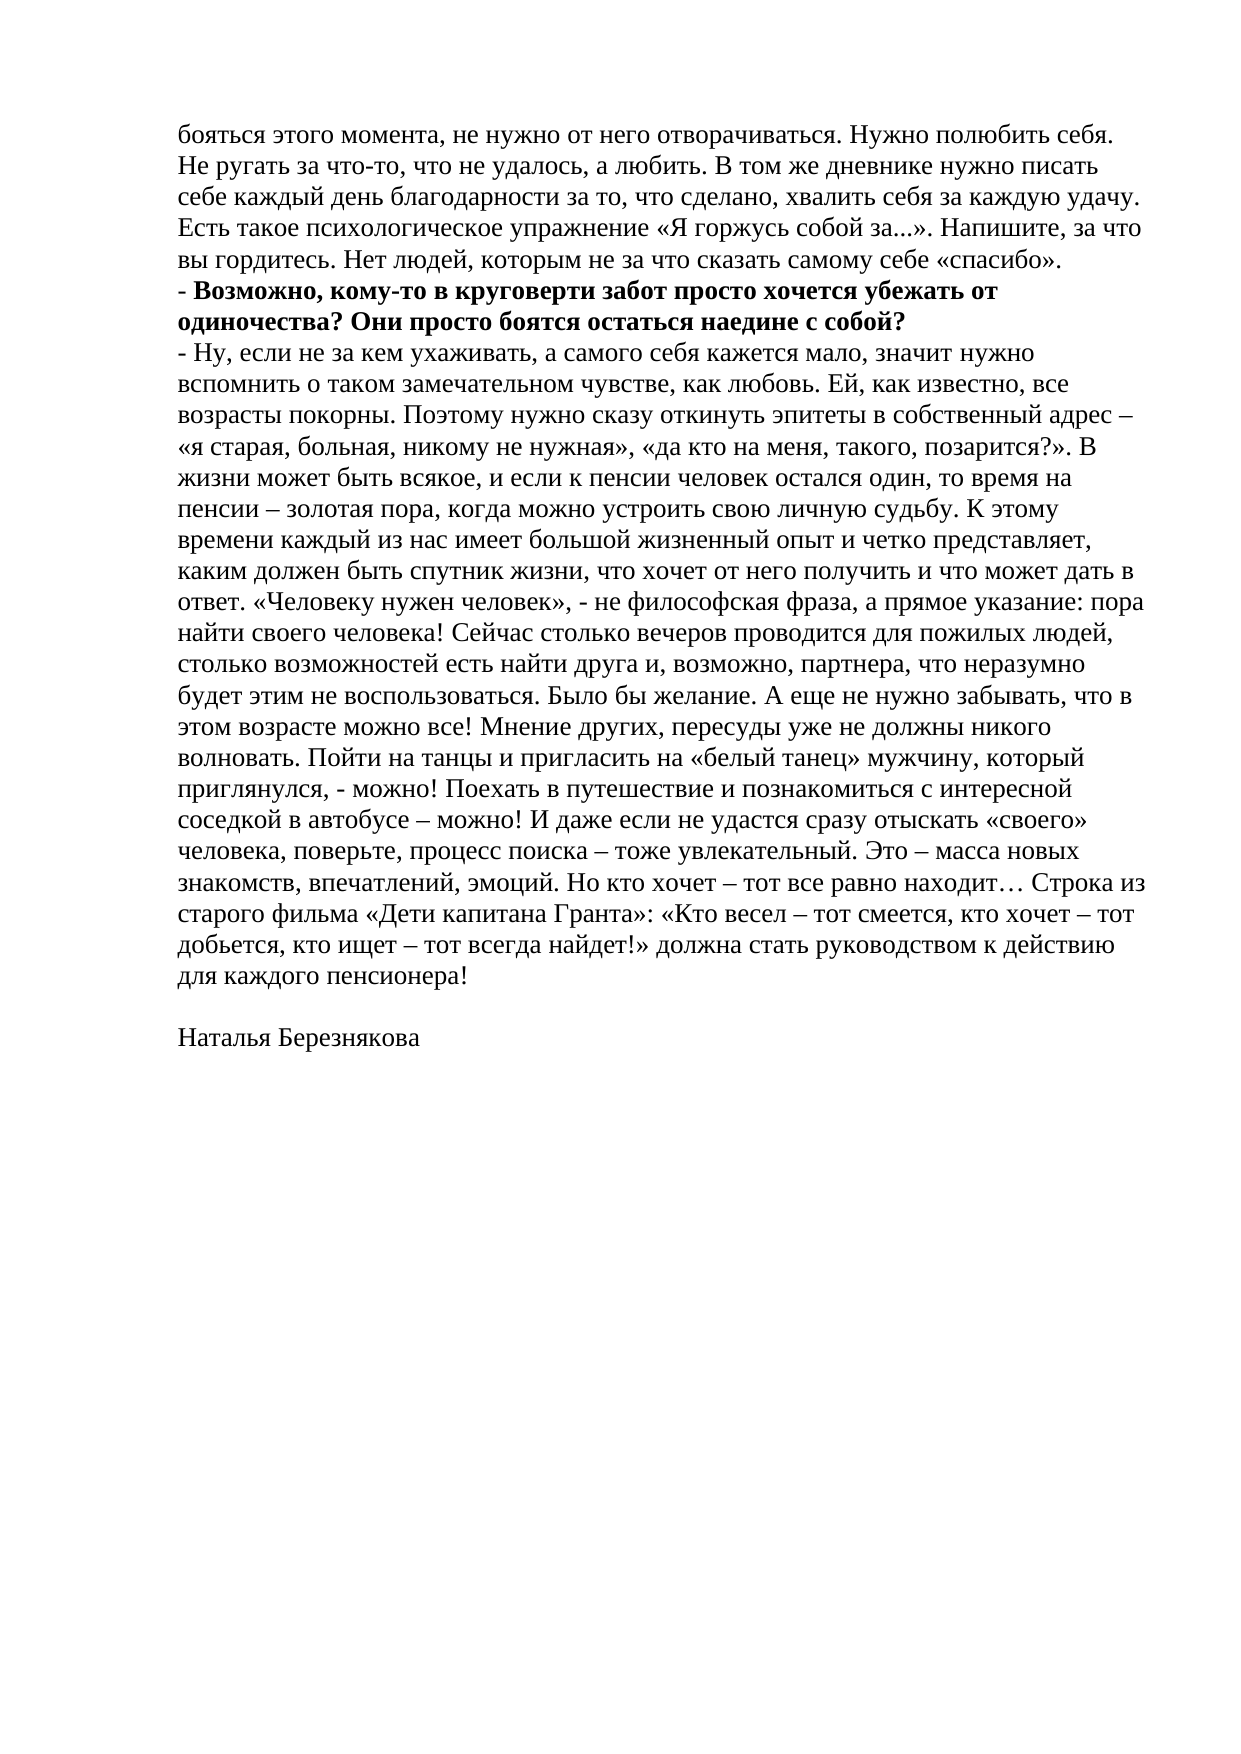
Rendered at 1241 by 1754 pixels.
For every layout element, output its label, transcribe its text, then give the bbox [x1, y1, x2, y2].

text - Ну, если не за кем ухаживать, а самого себя кажется мало, значит нужно вспомнить о таком замечательном чувстве, как любовь. Ей, как известно, все возрасты покорны. Поэтому нужно сказу откинуть эпитеты в собственный адрес – «я старая, больная, никому не нужная», «да кто на меня, такого, позарится?». В жизни может быть всякое, и если к пенсии человек остался один, то время на пенсии – золотая пора, когда можно устроить свою личную судьбу. К этому времени каждый из нас имеет большой жизненный опыт и четко представляет, каким должен быть спутник жизни, что хочет от него получить и что может дать в ответ. «Человеку нужен человек», - не философская фраза, а прямое указание: пора найти своего человека! Сейчас столько вечеров проводится для пожилых людей, столько возможностей есть найти друга и, возможно, партнера, что неразумно будет этим не воспользоваться. Было бы желание. А еще не нужно забывать, что в этом возрасте можно все! Мнение других, пересуды уже не должны никого волновать. Пойти на танцы и пригласить на «белый танец» мужчину, который приглянулся, - можно! Поехать в путешествие и познакомиться с интересной соседкой в автобусе – можно! И даже если не удастся сразу отыскать «своего» человека, поверьте, процесс поиска – тоже увлекательный. Это – масса новых знакомств, впечатлений, эмоций. Но кто хочет – тот все равно находит… Строка из старого фильма «Дети капитана Гранта»: «Кто весел – тот смеется, кто хочет – тот добьется, кто ищет – тот всегда найдет!» должна стать руководством к действию для каждого пенсионера! [177, 336, 1152, 990]
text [177, 118, 1152, 274]
text Наталья Березнякова [177, 1021, 1152, 1052]
text - Возможно, кому-то в круговерти забот просто хочется убежать от одиночества? Они просто боятся остаться наедине с собой? [177, 274, 1152, 336]
